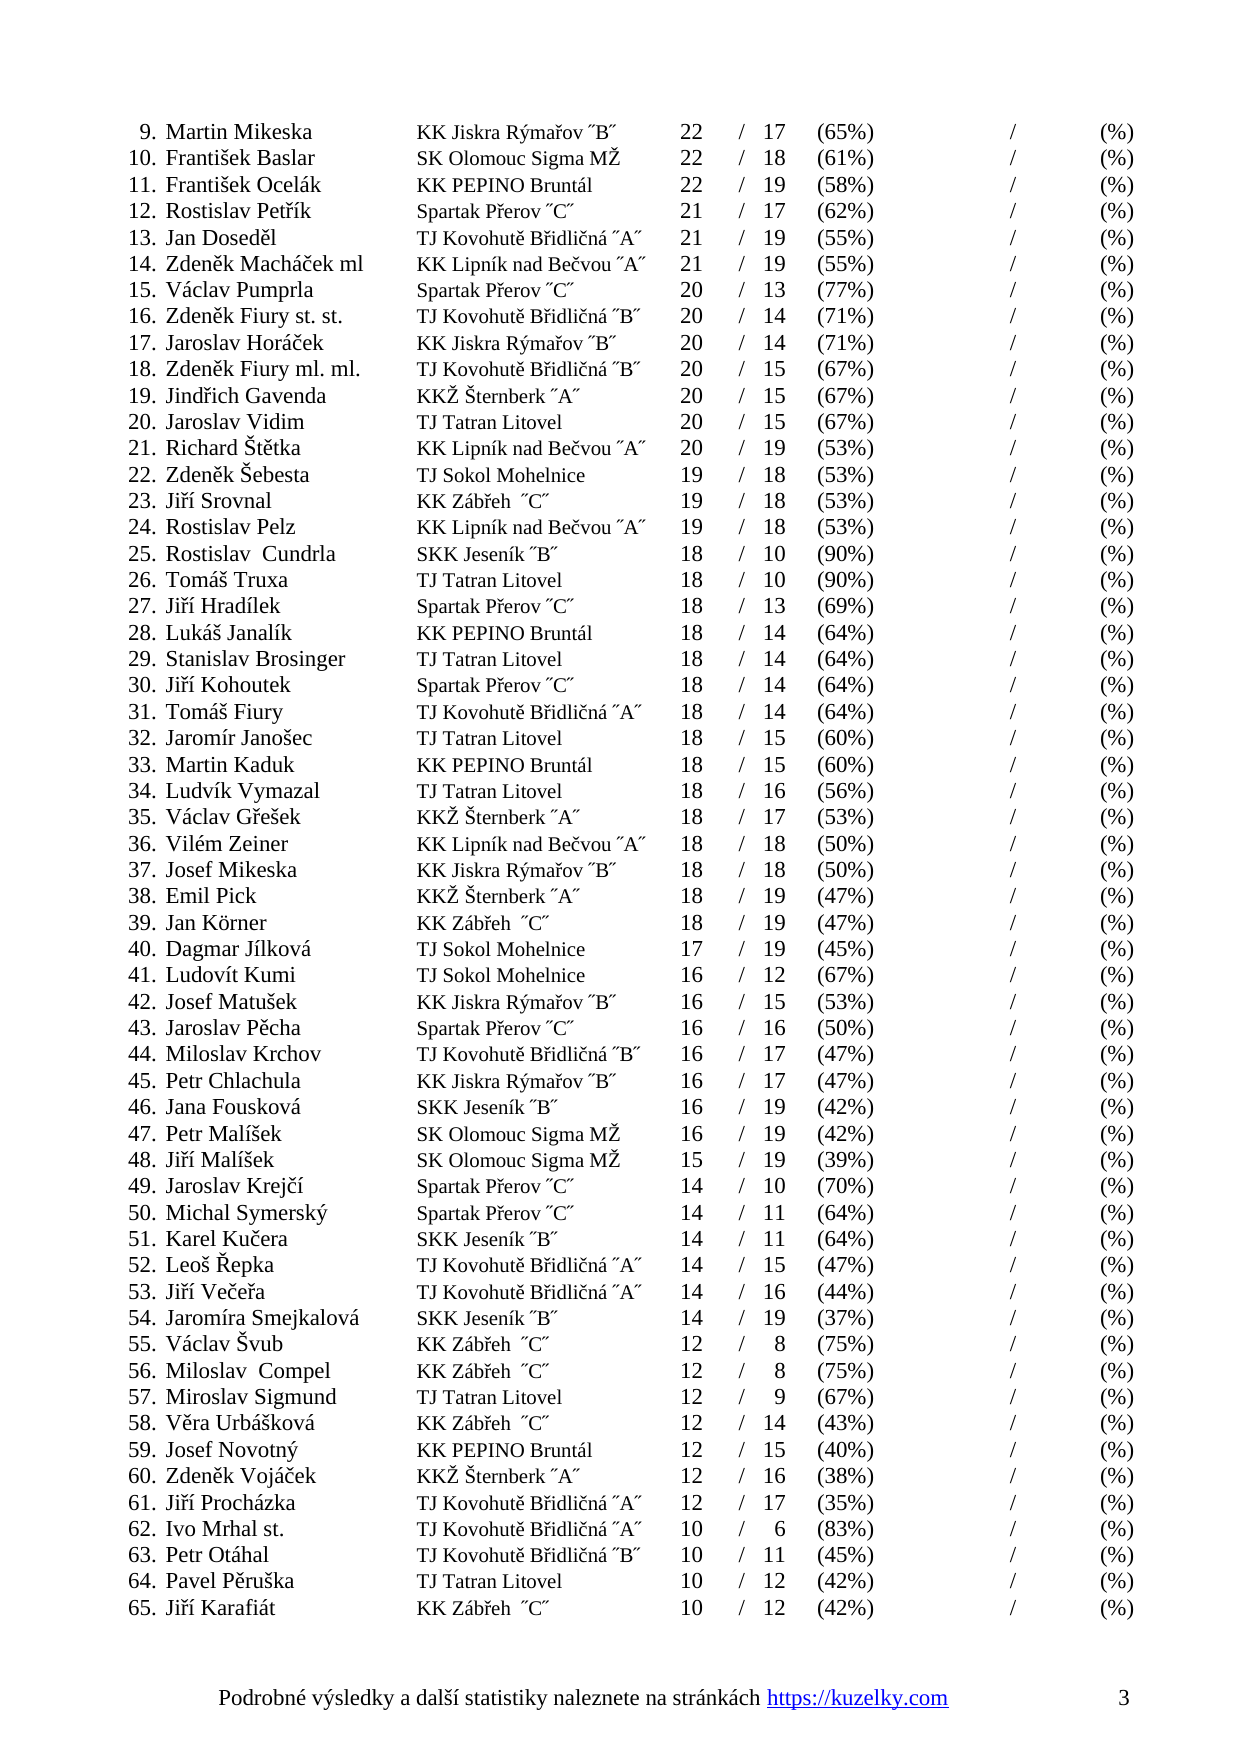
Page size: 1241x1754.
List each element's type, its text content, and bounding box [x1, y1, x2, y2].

text 45. Petr Chlachula KK Jiskra Rýmařov ˝B˝ 16 / 17 (47%) / (%) [106, 1067, 1134, 1093]
text 53. Jiří Večeřa TJ Kovohutě Břidličná ˝A˝ 14 / 16 (44%) / (%) [106, 1278, 1134, 1304]
text 56. Miloslav Compel KK Zábřeh ˝C˝ 12 / 8 (75%) / (%) [106, 1357, 1134, 1383]
text 48. Jiří Malíšek SK Olomouc Sigma MŽ 15 / 19 (39%) / (%) [106, 1146, 1134, 1172]
text 28. Lukáš Janalík KK PEPINO Bruntál 18 / 14 (64%) / (%) [106, 619, 1134, 645]
text 44. Miloslav Krchov TJ Kovohutě Břidličná ˝B˝ 16 / 17 (47%) / (%) [106, 1041, 1134, 1067]
text 11. František Ocelák KK PEPINO Bruntál 22 / 19 (58%) / (%) [106, 171, 1134, 197]
text 50. Michal Symerský Spartak Přerov ˝C˝ 14 / 11 (64%) / (%) [106, 1199, 1134, 1225]
text 61. Jiří Procházka TJ Kovohutě Břidličná ˝A˝ 12 / 17 (35%) / (%) [106, 1488, 1134, 1515]
text 21. Richard Štětka KK Lipník nad Bečvou ˝A˝ 20 / 19 (53%) / (%) [106, 434, 1134, 461]
text 15. Václav Pumprla Spartak Přerov ˝C˝ 20 / 13 (77%) / (%) [106, 276, 1134, 303]
text 12. Rostislav Petřík Spartak Přerov ˝C˝ 21 / 17 (62%) / (%) [106, 197, 1134, 223]
text 64. Pavel Pěruška TJ Tatran Litovel 10 / 12 (42%) / (%) [106, 1568, 1134, 1594]
text 52. Leoš Řepka TJ Kovohutě Břidličná ˝A˝ 14 / 15 (47%) / (%) [106, 1251, 1134, 1278]
text 26. Tomáš Truxa TJ Tatran Litovel 18 / 10 (90%) / (%) [106, 566, 1134, 592]
text 19. Jindřich Gavenda KKŽ Šternberk ˝A˝ 20 / 15 (67%) / (%) [106, 382, 1134, 408]
text 60. Zdeněk Vojáček KKŽ Šternberk ˝A˝ 12 / 16 (38%) / (%) [106, 1462, 1134, 1488]
text 35. Václav Gřešek KKŽ Šternberk ˝A˝ 18 / 17 (53%) / (%) [106, 803, 1134, 830]
text 22. Zdeněk Šebesta TJ Sokol Mohelnice 19 / 18 (53%) / (%) [106, 461, 1134, 487]
text 32. Jaromír Janošec TJ Tatran Litovel 18 / 15 (60%) / (%) [106, 724, 1134, 751]
text 31. Tomáš Fiury TJ Kovohutě Břidličná ˝A˝ 18 / 14 (64%) / (%) [106, 698, 1134, 724]
text 10. František Baslar SK Olomouc Sigma MŽ 22 / 18 (61%) / (%) [106, 144, 1134, 171]
text 59. Josef Novotný KK PEPINO Bruntál 12 / 15 (40%) / (%) [106, 1436, 1134, 1462]
text 58. Věra Urbášková KK Zábřeh ˝C˝ 12 / 14 (43%) / (%) [106, 1409, 1134, 1436]
text 9. Martin Mikeska KK Jiskra Rýmařov ˝B˝ 22 / 17 (65%) / (%) [106, 118, 1134, 144]
text 24. Rostislav Pelz KK Lipník nad Bečvou ˝A˝ 19 / 18 (53%) / (%) [106, 513, 1134, 540]
text 63. Petr Otáhal TJ Kovohutě Břidličná ˝B˝ 10 / 11 (45%) / (%) [106, 1541, 1134, 1568]
text 49. Jaroslav Krejčí Spartak Přerov ˝C˝ 14 / 10 (70%) / (%) [106, 1172, 1134, 1199]
text 62. Ivo Mrhal st. TJ Kovohutě Břidličná ˝A˝ 10 / 6 (83%) / (%) [106, 1515, 1134, 1541]
text 14. Zdeněk Macháček ml KK Lipník nad Bečvou ˝A˝ 21 / 19 (55%) / (%) [106, 250, 1134, 276]
text 41. Ludovít Kumi TJ Sokol Mohelnice 16 / 12 (67%) / (%) [106, 961, 1134, 988]
text 40. Dagmar Jílková TJ Sokol Mohelnice 17 / 19 (45%) / (%) [106, 935, 1134, 961]
text 65. Jiří Karafiát KK Zábřeh ˝C˝ 10 / 12 (42%) / (%) [106, 1594, 1134, 1620]
text 34. Ludvík Vymazal TJ Tatran Litovel 18 / 16 (56%) / (%) [106, 777, 1134, 803]
text 46. Jana Fousková SKK Jeseník ˝B˝ 16 / 19 (42%) / (%) [106, 1093, 1134, 1119]
text 27. Jiří Hradílek Spartak Přerov ˝C˝ 18 / 13 (69%) / (%) [106, 592, 1134, 619]
text 16. Zdeněk Fiury st. st. TJ Kovohutě Břidličná ˝B˝ 20 / 14 (71%) / (%) [106, 303, 1134, 329]
text 55. Václav Švub KK Zábřeh ˝C˝ 12 / 8 (75%) / (%) [106, 1330, 1134, 1357]
text 38. Emil Pick KKŽ Šternberk ˝A˝ 18 / 19 (47%) / (%) [106, 882, 1134, 909]
text 25. Rostislav Cundrla SKK Jeseník ˝B˝ 18 / 10 (90%) / (%) [106, 540, 1134, 566]
text 18. Zdeněk Fiury ml. ml. TJ Kovohutě Břidličná ˝B˝ 20 / 15 (67%) / (%) [106, 355, 1134, 382]
text 39. Jan Körner KK Zábřeh ˝C˝ 18 / 19 (47%) / (%) [106, 909, 1134, 935]
text 37. Josef Mikeska KK Jiskra Rýmařov ˝B˝ 18 / 18 (50%) / (%) [106, 856, 1134, 882]
text 20. Jaroslav Vidim TJ Tatran Litovel 20 / 15 (67%) / (%) [106, 408, 1134, 434]
text 30. Jiří Kohoutek Spartak Přerov ˝C˝ 18 / 14 (64%) / (%) [106, 672, 1134, 698]
text 51. Karel Kučera SKK Jeseník ˝B˝ 14 / 11 (64%) / (%) [106, 1225, 1134, 1251]
text 36. Vilém Zeiner KK Lipník nad Bečvou ˝A˝ 18 / 18 (50%) / (%) [106, 830, 1134, 856]
text 23. Jiří Srovnal KK Zábřeh ˝C˝ 19 / 18 (53%) / (%) [106, 487, 1134, 513]
text 57. Miroslav Sigmund TJ Tatran Litovel 12 / 9 (67%) / (%) [106, 1383, 1134, 1409]
text 43. Jaroslav Pěcha Spartak Přerov ˝C˝ 16 / 16 (50%) / (%) [106, 1014, 1134, 1041]
text 33. Martin Kaduk KK PEPINO Bruntál 18 / 15 (60%) / (%) [106, 751, 1134, 777]
text 47. Petr Malíšek SK Olomouc Sigma MŽ 16 / 19 (42%) / (%) [106, 1119, 1134, 1146]
text 13. Jan Doseděl TJ Kovohutě Břidličná ˝A˝ 21 / 19 (55%) / (%) [106, 223, 1134, 250]
text 42. Josef Matušek KK Jiskra Rýmařov ˝B˝ 16 / 15 (53%) / (%) [106, 988, 1134, 1014]
text 29. Stanislav Brosinger TJ Tatran Litovel 18 / 14 (64%) / (%) [106, 645, 1134, 672]
text 17. Jaroslav Horáček KK Jiskra Rýmařov ˝B˝ 20 / 14 (71%) / (%) [106, 329, 1134, 355]
text 54. Jaromíra Smejkalová SKK Jeseník ˝B˝ 14 / 19 (37%) / (%) [106, 1304, 1134, 1330]
